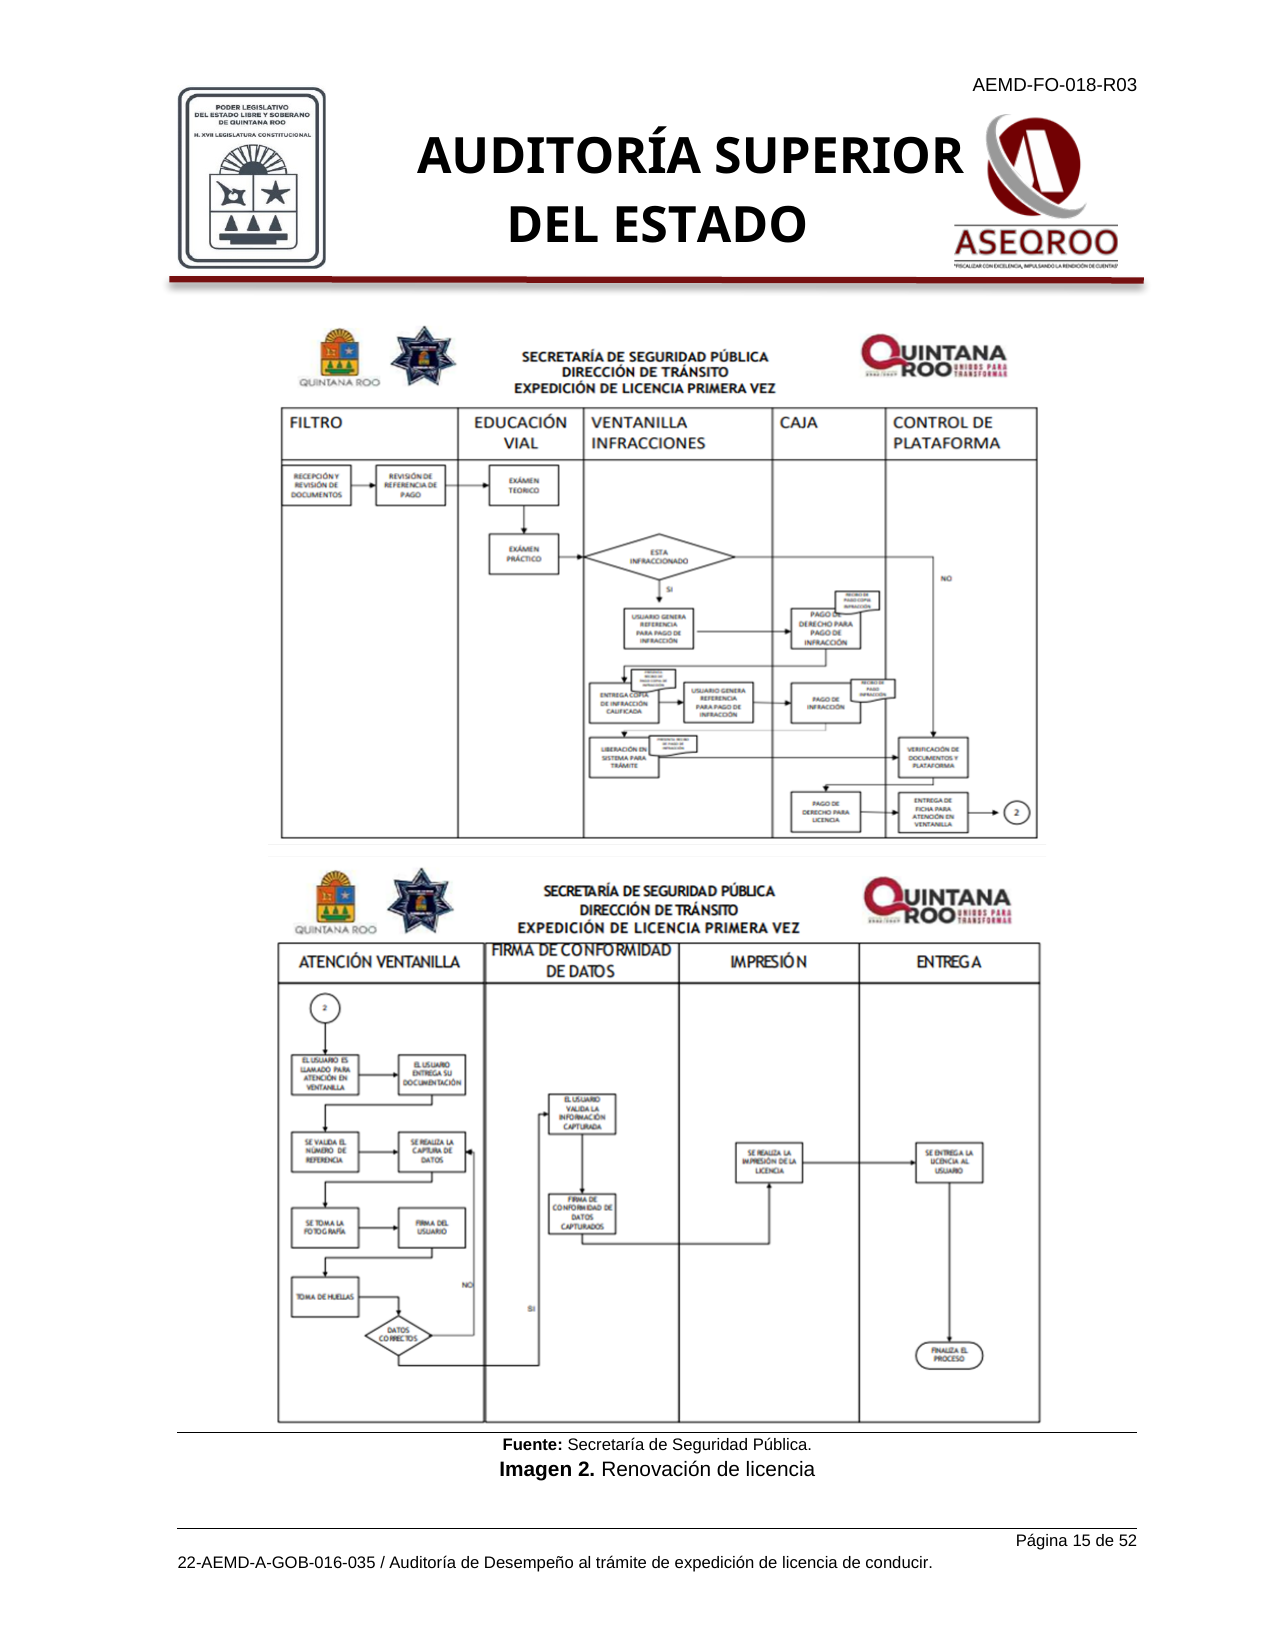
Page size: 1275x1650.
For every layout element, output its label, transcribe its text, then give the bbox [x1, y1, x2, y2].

picture [268, 316, 1047, 1428]
text Imagen 2. Renovación de licencia [177, 1457, 1137, 1481]
picture [954, 114, 1118, 269]
picture [177, 85, 326, 269]
text Fuente: Secretaría de Seguridad Pública. [177, 1433, 1137, 1454]
